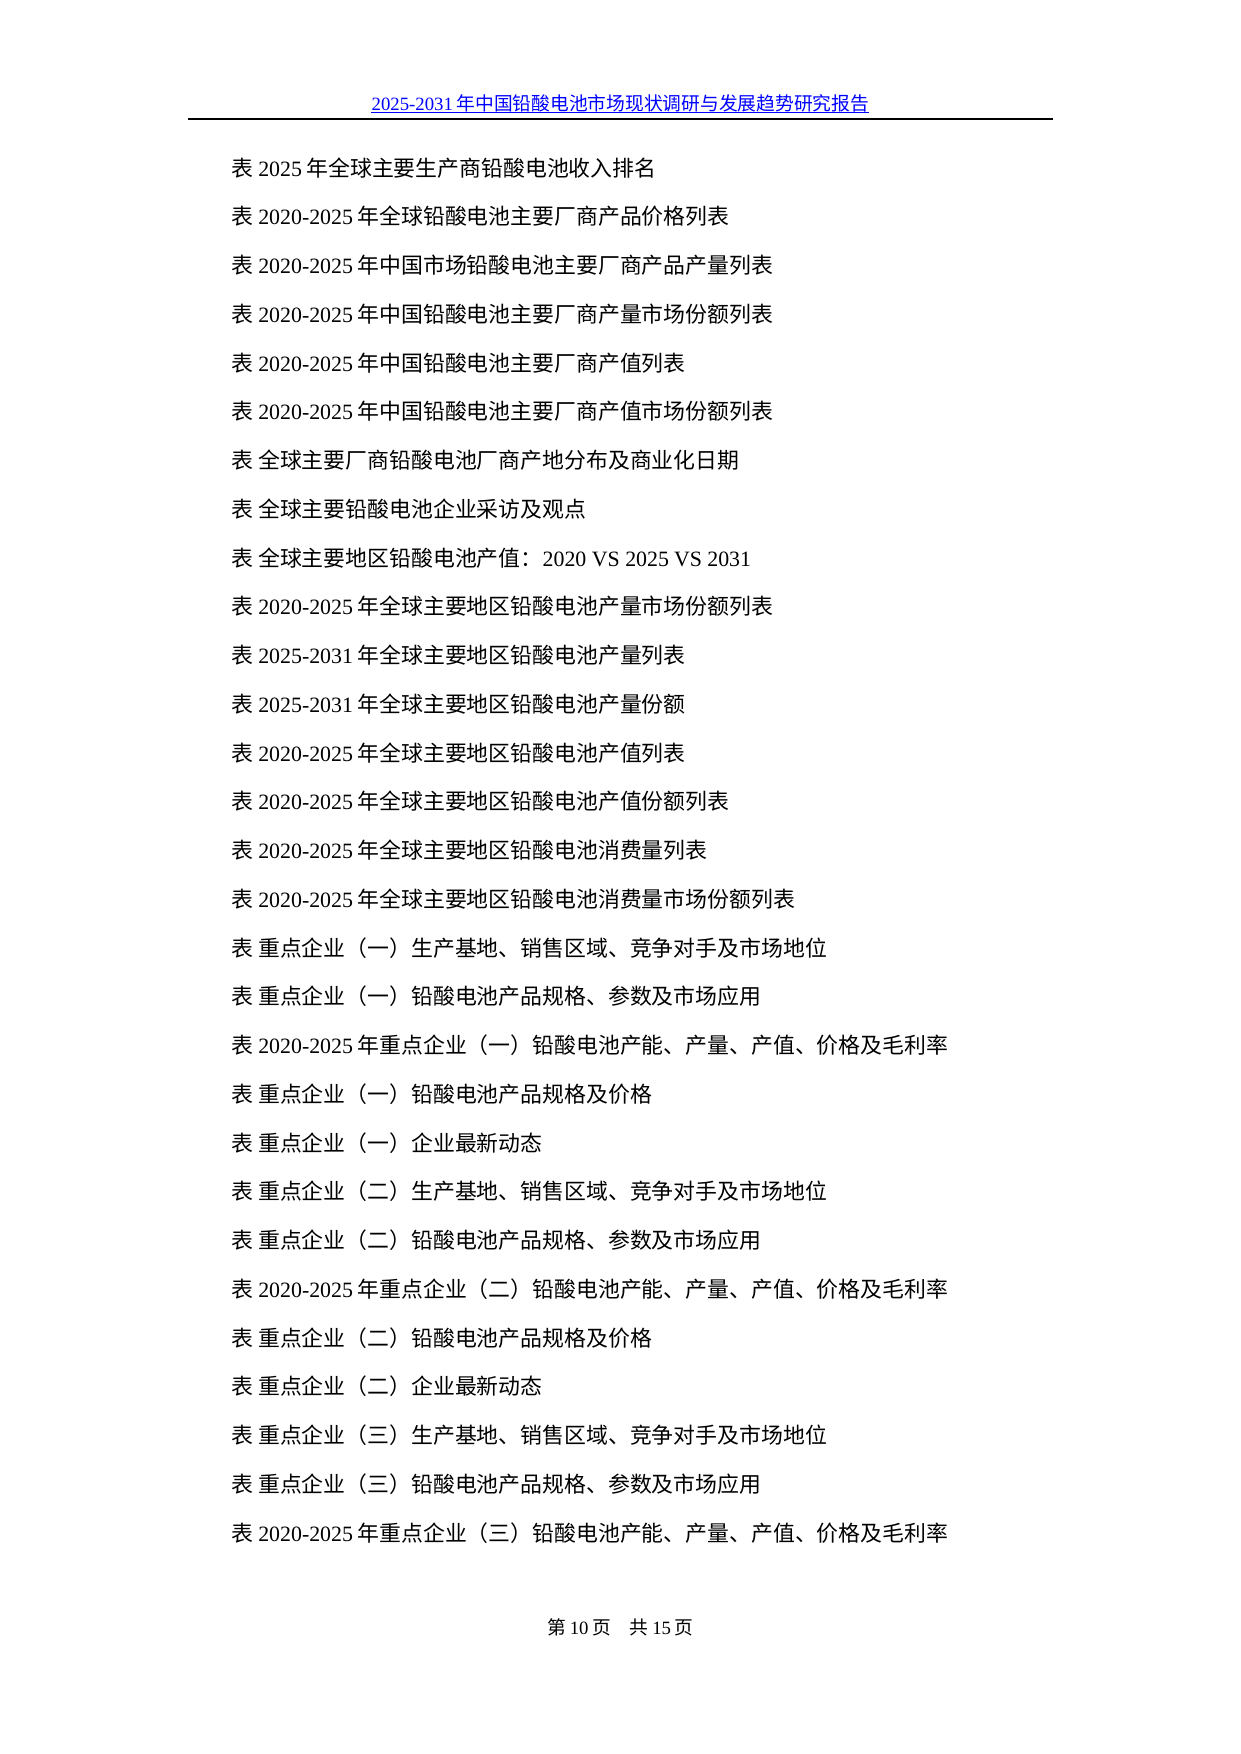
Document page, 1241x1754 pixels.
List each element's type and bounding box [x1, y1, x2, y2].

text [187, 150, 1053, 1548]
